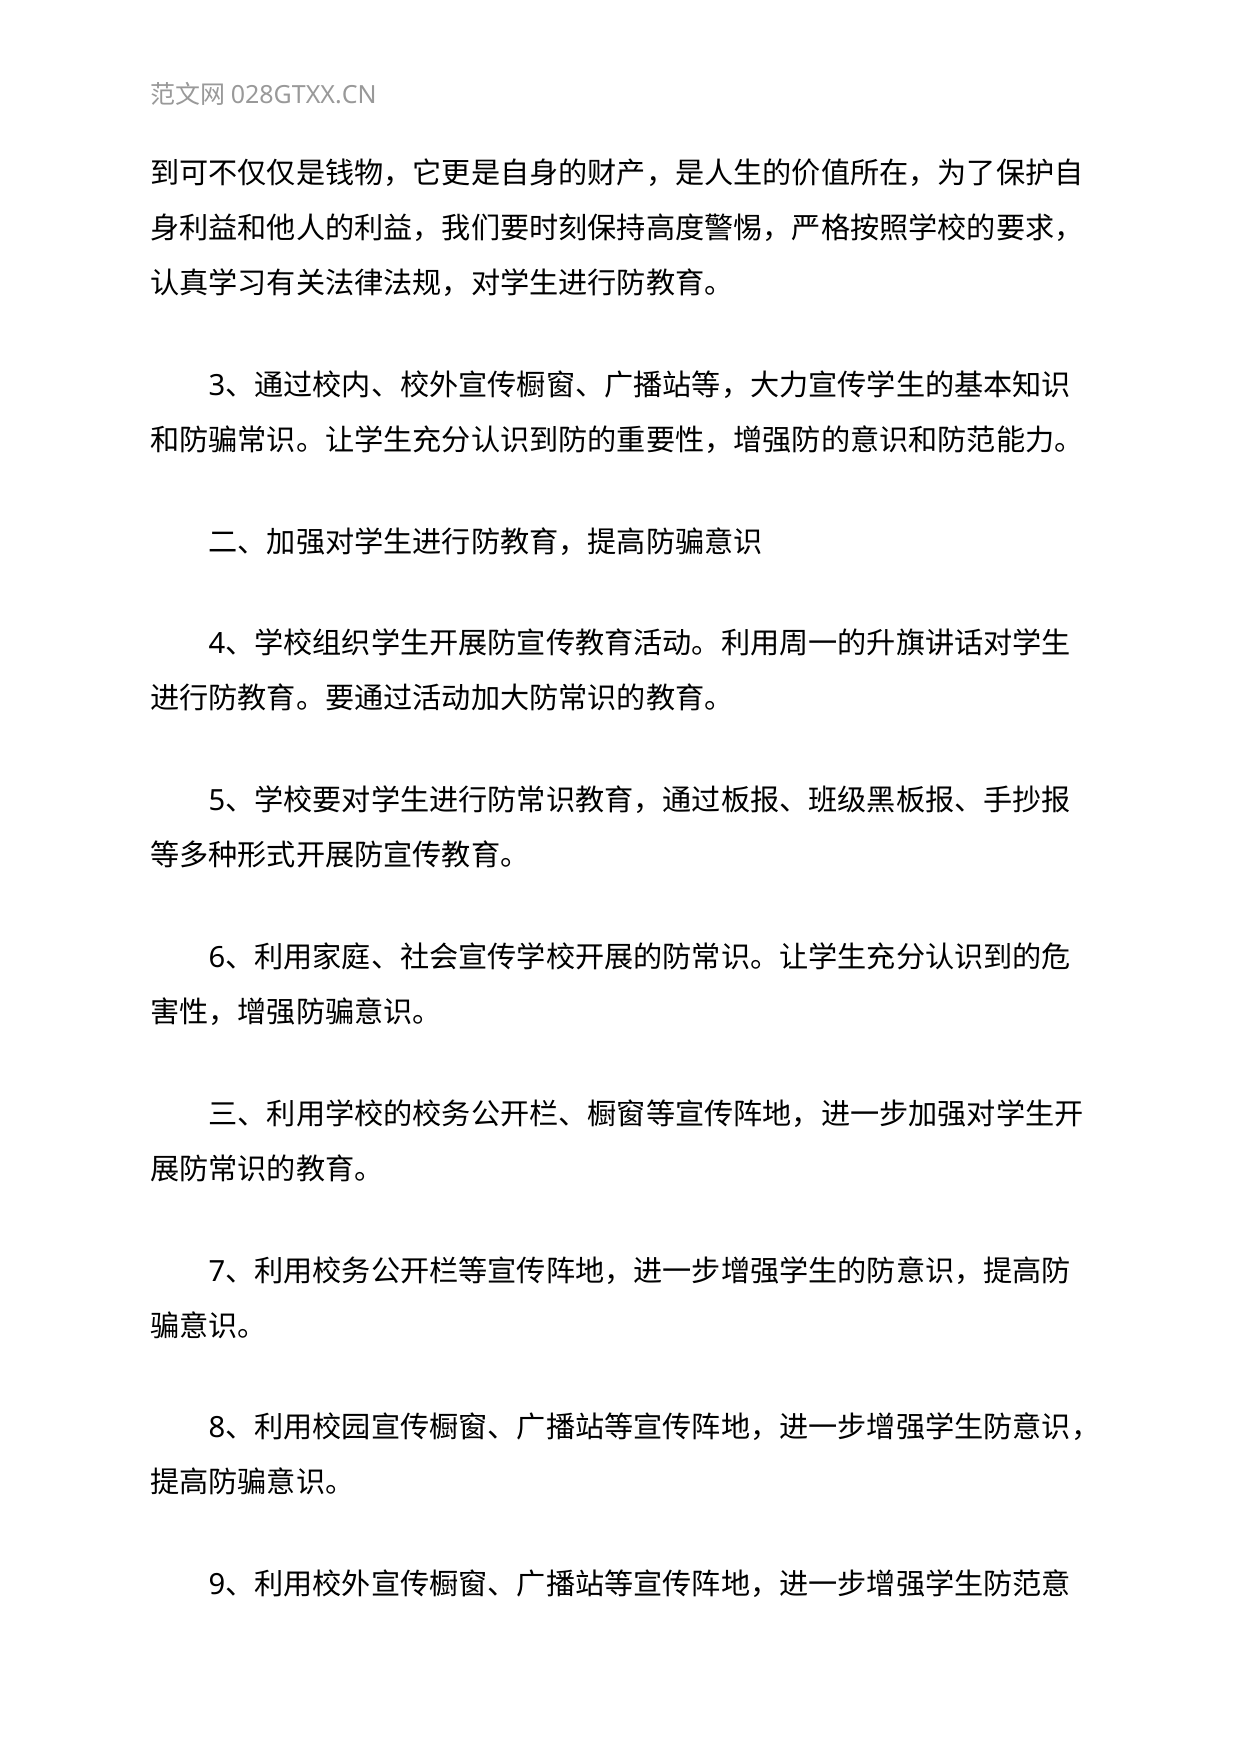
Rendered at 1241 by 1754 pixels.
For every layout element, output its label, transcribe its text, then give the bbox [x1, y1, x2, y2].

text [150, 150, 1090, 302]
text 3、通过校内、校外宣传橱窗、广播站等，大力宣传学生的基本知识和防骗常识。让学生充分认识到防的重要性，增强防的意识和防范能力。 [150, 362, 1090, 459]
text 4、学校组织学生开展防宣传教育活动。利用周一的升旗讲话对学生进行防教育。要通过活动加大防常识的教育。 [150, 620, 1090, 717]
text 三、利用学校的校务公开栏、橱窗等宣传阵地，进一步加强对学生开展防常识的教育。 [150, 1090, 1090, 1188]
text 二、加强对学生进行防教育，提高防骗意识 [150, 518, 1090, 561]
text 5、学校要对学生进行防常识教育，通过板报、班级黑板报、手抄报等多种形式开展防宣传教育。 [150, 777, 1090, 874]
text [150, 1561, 1090, 1603]
text 6、利用家庭、社会宣传学校开展的防常识。让学生充分认识到的危害性，增强防骗意识。 [150, 934, 1090, 1031]
text 7、利用校务公开栏等宣传阵地，进一步增强学生的防意识，提高防骗意识。 [150, 1247, 1090, 1344]
text 8、利用校园宣传橱窗、广播站等宣传阵地，进一步增强学生防意识，提高防骗意识。 [150, 1404, 1090, 1501]
